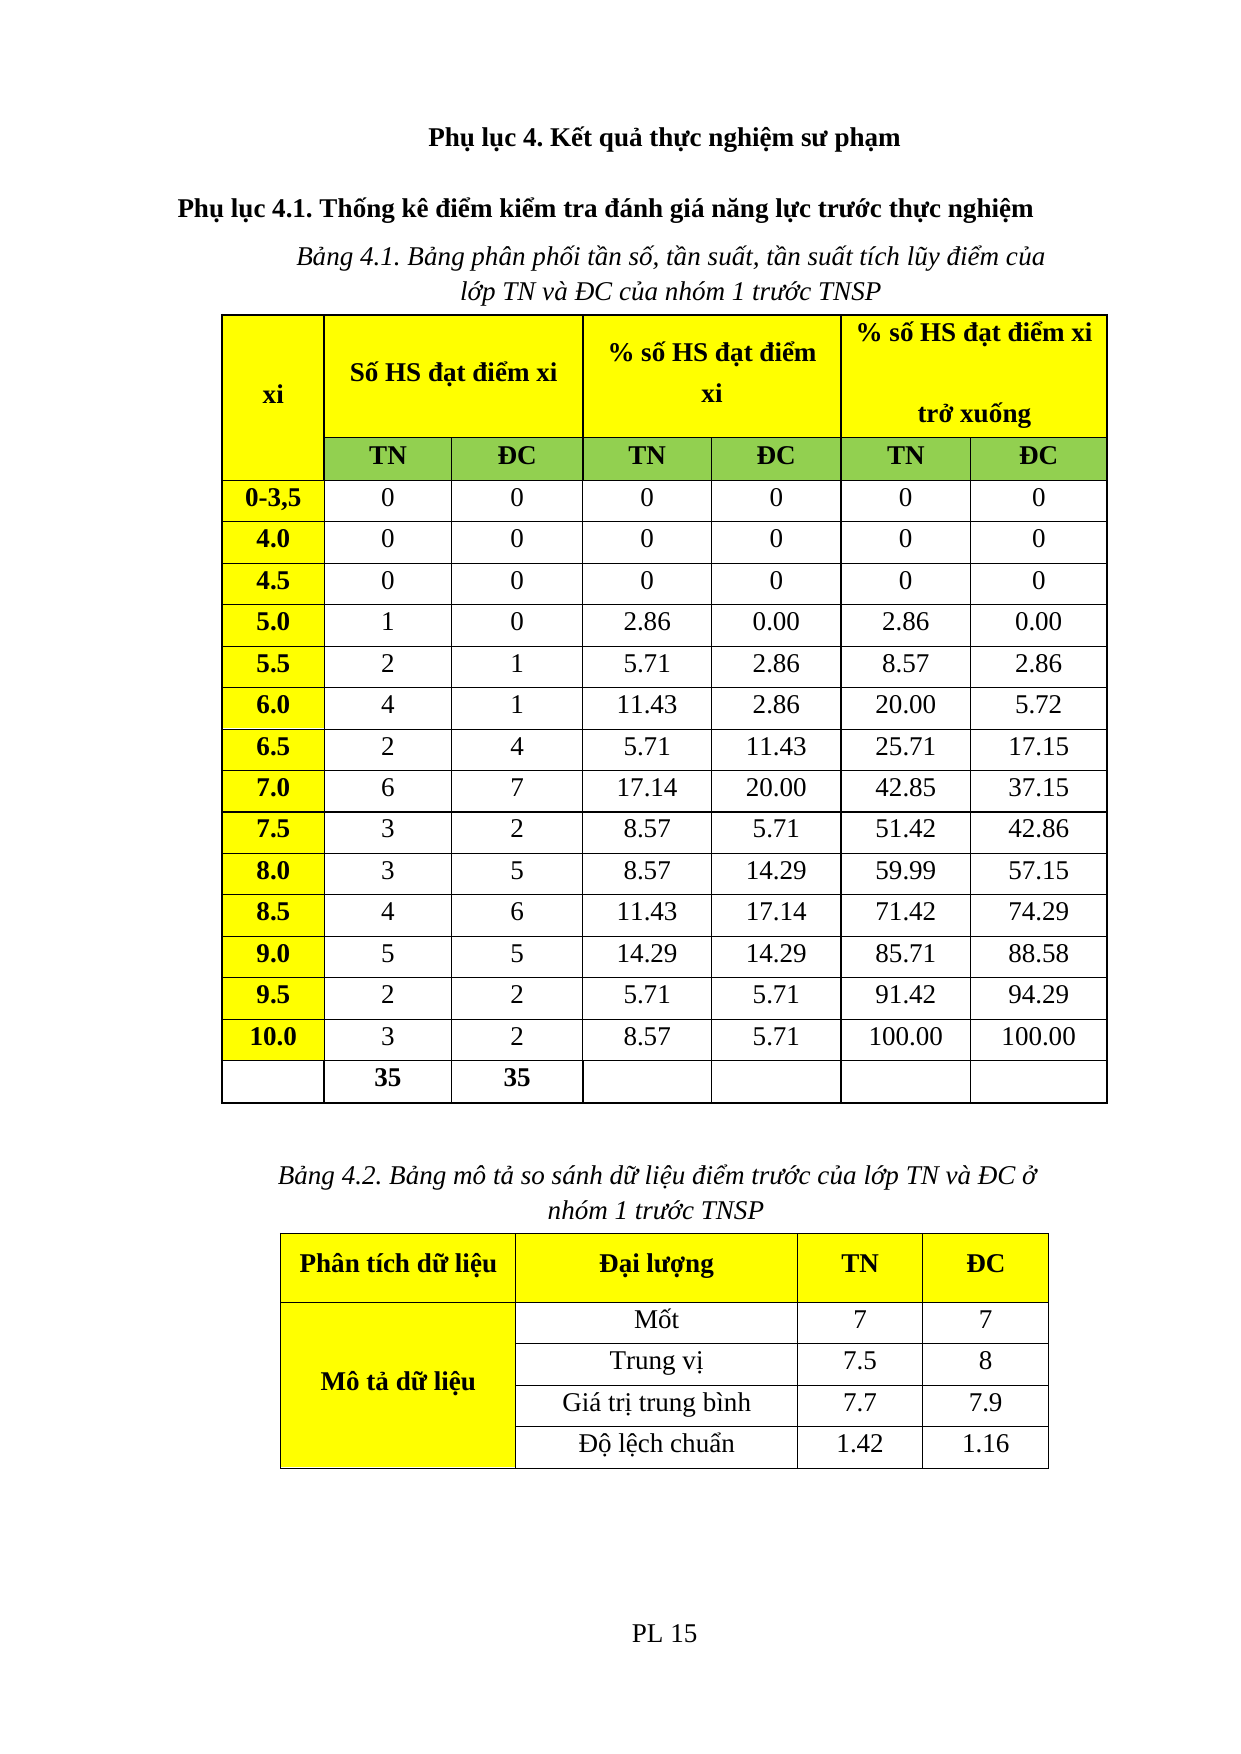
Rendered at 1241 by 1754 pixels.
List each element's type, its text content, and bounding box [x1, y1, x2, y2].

table_cell 5.71 [712, 1020, 840, 1060]
table_header Đại lượng [516, 1234, 797, 1302]
table_cell 20.00 [842, 688, 970, 728]
table_cell 1.42 [798, 1427, 922, 1467]
table_cell 5.71 [712, 813, 840, 853]
table_cell Mô tả dữ liệu [281, 1303, 515, 1467]
table_cell 2 [452, 813, 582, 853]
table_cell 2 [325, 647, 451, 687]
table_cell 5 [452, 937, 582, 977]
table_cell 51.42 [842, 813, 970, 853]
table_header Số HS đạt điểm xi [325, 316, 582, 437]
table_cell 8.57 [842, 647, 970, 687]
table_cell 3 [325, 854, 451, 894]
table_cell 0-3,5 [223, 481, 324, 521]
table_cell 0 [583, 481, 711, 521]
table_cell 0.00 [712, 605, 840, 646]
table_cell 2.86 [583, 605, 711, 646]
table_cell [712, 1061, 840, 1102]
table_cell 8.5 [223, 895, 324, 936]
table_cell 4.5 [223, 564, 324, 604]
table_cell 1 [325, 605, 451, 646]
table_cell 0 [971, 564, 1106, 604]
table_cell 8.57 [583, 854, 711, 894]
table_cell 0 [971, 481, 1106, 521]
table_cell [842, 1061, 970, 1102]
table_cell 7.5 [798, 1344, 922, 1384]
table_cell 2.86 [712, 647, 840, 687]
table_cell 100.00 [842, 1020, 970, 1060]
table_cell 5.71 [712, 978, 840, 1019]
table_cell 0 [842, 481, 970, 521]
table_cell [971, 1061, 1106, 1102]
table_cell 0 [583, 522, 711, 563]
table_cell 0 [452, 564, 582, 604]
table_cell Giá trị trung bình [516, 1386, 797, 1426]
table_cell 0 [712, 481, 840, 521]
table_cell TN [842, 438, 970, 480]
table_cell 71.42 [842, 895, 970, 936]
table_cell 14.29 [712, 854, 840, 894]
table_cell 0 [712, 522, 840, 563]
table_cell 2 [325, 730, 451, 770]
table_cell 7.7 [798, 1386, 922, 1426]
table_cell 1 [452, 647, 582, 687]
table_cell 0 [842, 522, 970, 563]
table_cell 0 [452, 605, 582, 646]
table_cell 0 [971, 522, 1106, 563]
table_cell 88.58 [971, 937, 1106, 977]
table_cell 4.0 [223, 522, 324, 563]
table_cell 11.43 [583, 895, 711, 936]
table_cell 0 [325, 481, 451, 521]
table_cell 42.85 [842, 771, 970, 811]
table_header xi [223, 316, 323, 480]
table_cell 4 [325, 895, 451, 936]
table_cell 4 [325, 688, 451, 728]
table_cell 11.43 [583, 688, 711, 728]
table_cell 5.71 [583, 978, 711, 1019]
table_cell 9.0 [223, 937, 324, 977]
table_cell 6 [452, 895, 582, 936]
table_cell 35 [325, 1061, 451, 1102]
table_cell 7.9 [923, 1386, 1048, 1426]
table_cell 5 [325, 937, 451, 977]
table_cell 0 [325, 522, 451, 563]
table_cell 2.86 [971, 647, 1106, 687]
table_cell 0.00 [971, 605, 1106, 646]
table_cell 74.29 [971, 895, 1106, 936]
table_cell 1 [452, 688, 582, 728]
table_cell 91.42 [842, 978, 970, 1019]
table_cell 7 [923, 1303, 1048, 1343]
table_cell [584, 1061, 711, 1102]
table_cell 9.5 [223, 978, 324, 1019]
table_cell 5.71 [583, 730, 711, 770]
table_cell 0 [712, 564, 840, 604]
table_cell 7 [798, 1303, 922, 1343]
table_cell TN [325, 438, 451, 480]
table_cell 94.29 [971, 978, 1106, 1019]
table_cell 59.99 [842, 854, 970, 894]
table_cell 35 [452, 1061, 582, 1102]
table_cell 0 [452, 481, 582, 521]
table_cell Độ lệch chuẩn [516, 1427, 797, 1467]
table_cell 7.5 [223, 813, 324, 853]
table_cell 8.57 [583, 1020, 711, 1060]
subtitle Bảng 4.2. Bảng mô tả so sánh dữ liệu điểm trước của lớp TN và ĐC ở nhóm 1 trước TNSP [251, 1156, 1063, 1227]
table_cell 6.0 [223, 688, 324, 728]
table_cell TN [584, 438, 711, 480]
table_cell 8.57 [583, 813, 711, 853]
table_cell 85.71 [842, 937, 970, 977]
text Phụ lục 4. Kết quả thực nghiệm sư phạm [177, 118, 1152, 153]
table_cell 2.86 [712, 688, 840, 728]
table_cell 5.0 [223, 605, 324, 646]
table_cell 20.00 [712, 771, 840, 811]
table_cell 100.00 [971, 1020, 1106, 1060]
table_cell 3 [325, 1020, 451, 1060]
table_header TN [798, 1234, 922, 1302]
table_cell ĐC [452, 438, 582, 480]
table_cell 14.29 [712, 937, 840, 977]
table_cell 2 [452, 978, 582, 1019]
table_cell 7 [452, 771, 582, 811]
table_cell Trung vị [516, 1344, 797, 1384]
table_cell 5 [452, 854, 582, 894]
table_cell 2 [325, 978, 451, 1019]
table_cell 42.86 [971, 813, 1106, 853]
table_cell 0 [583, 564, 711, 604]
table_cell 8.0 [223, 854, 324, 894]
table_cell ĐC [971, 438, 1106, 480]
table_cell 10.0 [223, 1020, 324, 1060]
table_cell 2 [452, 1020, 582, 1060]
table_cell 5.71 [583, 647, 711, 687]
table_cell 6.5 [223, 730, 324, 770]
table_header % số HS đạt điểm xi [584, 316, 840, 437]
table_cell 3 [325, 813, 451, 853]
table_cell 25.71 [842, 730, 970, 770]
table_header ĐC [923, 1234, 1048, 1302]
table_cell 57.15 [971, 854, 1106, 894]
subtitle Bảng 4.1. Bảng phân phối tần số, tần suất, tần suất tích lũy điểm của lớp TN và ĐC của nhóm 1 trước TNSP [295, 237, 1048, 308]
table_cell 1.16 [923, 1427, 1048, 1467]
table_cell 11.43 [712, 730, 840, 770]
table_header Phân tích dữ liệu [281, 1234, 515, 1302]
table_cell 0 [452, 522, 582, 563]
table_cell 37.15 [971, 771, 1106, 811]
table_header % số HS đạt điểm xi trở xuống [842, 316, 1106, 437]
table_cell 6 [325, 771, 451, 811]
table_cell 4 [452, 730, 582, 770]
table_cell 14.29 [583, 937, 711, 977]
table_cell 2.86 [842, 605, 970, 646]
table_cell 0 [325, 564, 451, 604]
table_cell 0 [842, 564, 970, 604]
table_cell 5.5 [223, 647, 324, 687]
text Phụ lục 4.1. Thống kê điểm kiểm tra đánh giá năng lực trước thực nghiệm [177, 189, 1152, 224]
table_cell [223, 1061, 323, 1102]
table_cell 7.0 [223, 771, 324, 811]
table_cell 8 [923, 1344, 1048, 1384]
table_cell 17.15 [971, 730, 1106, 770]
table_cell 17.14 [712, 895, 840, 936]
table_cell 5.72 [971, 688, 1106, 728]
table_cell Mốt [516, 1303, 797, 1343]
table_cell ĐC [712, 438, 840, 480]
table_cell 17.14 [583, 771, 711, 811]
